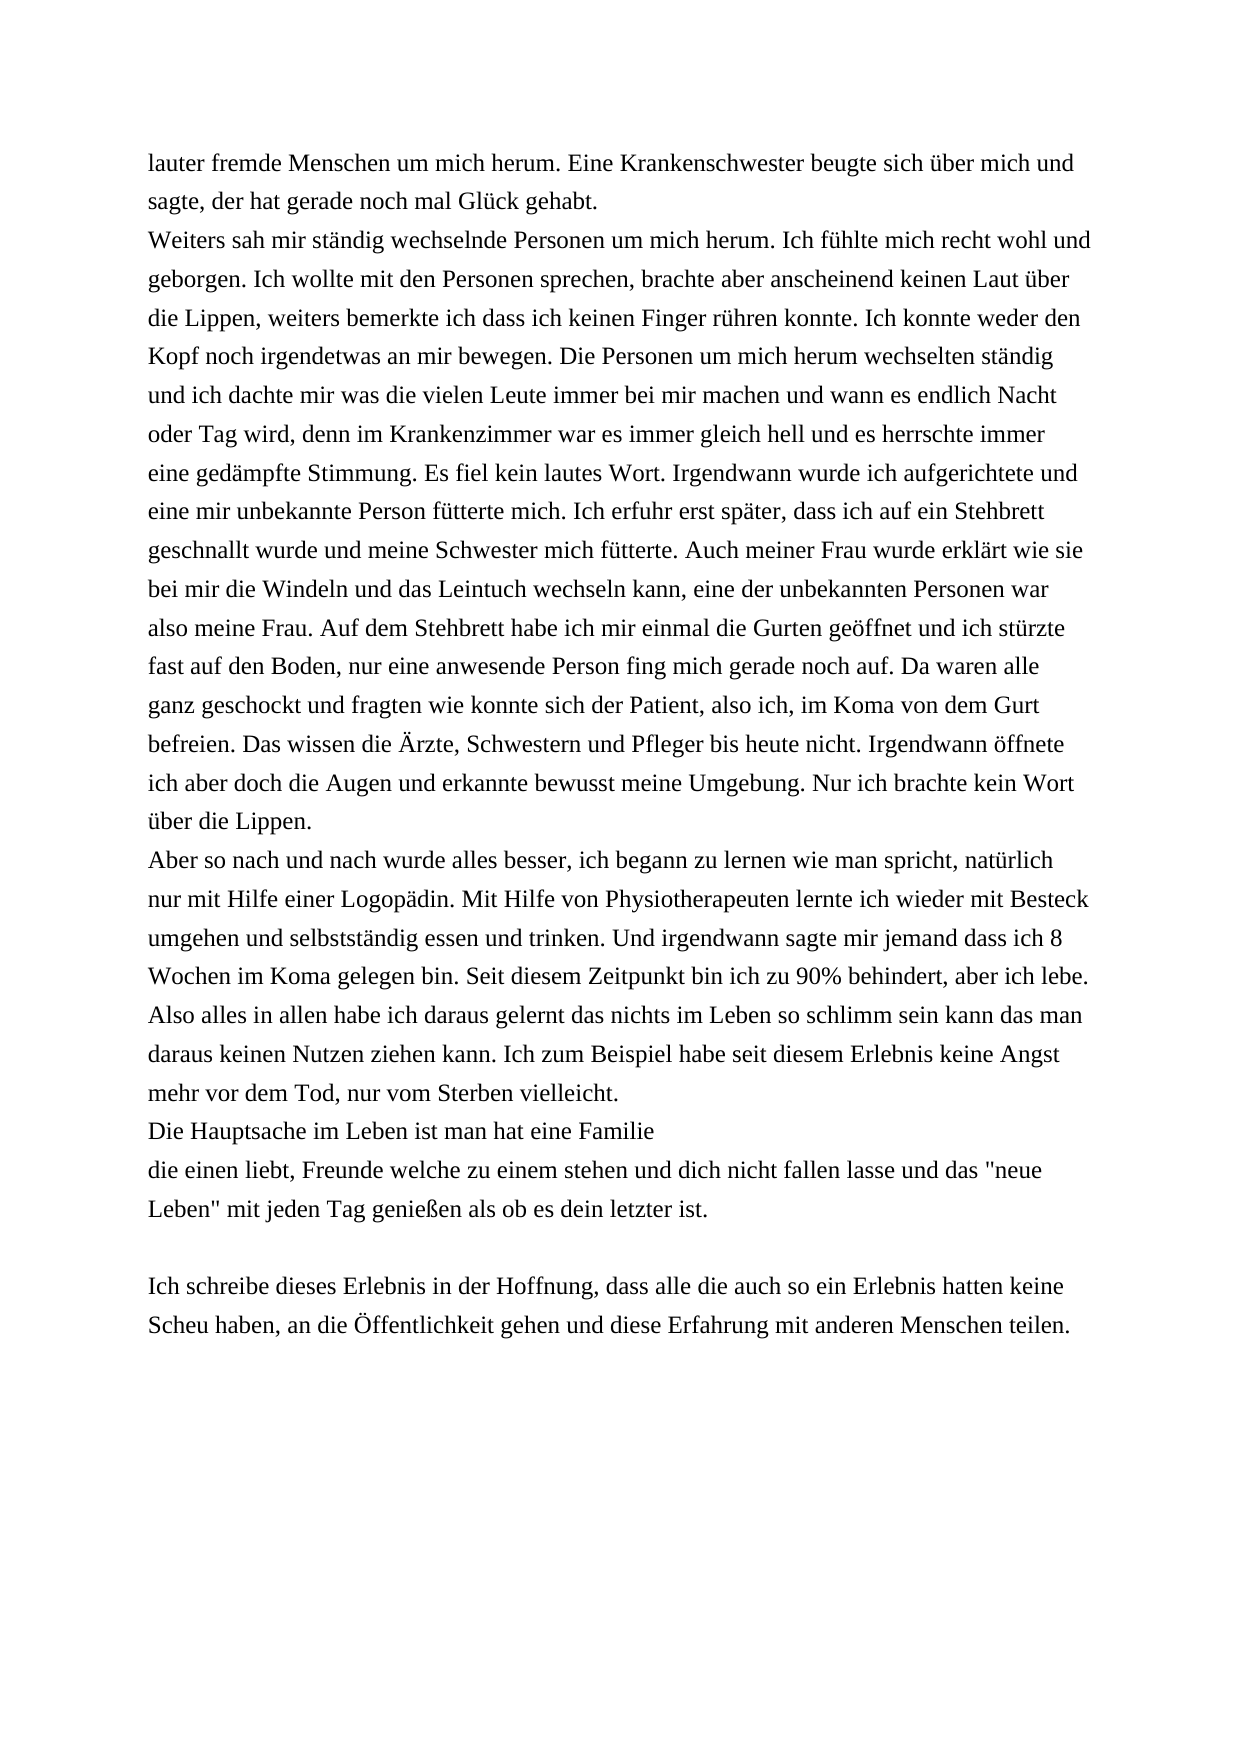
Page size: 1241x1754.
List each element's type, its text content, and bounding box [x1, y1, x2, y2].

text Die Hauptsache im Leben ist man hat eine Familie [148, 1116, 1093, 1145]
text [148, 148, 1093, 215]
text die einen liebt, Freunde welche zu einem stehen und dich nicht fallen lasse und das "neue Leben" mit jeden Tag genießen als ob es dein letzter ist. [148, 1155, 1093, 1223]
text Ich schreibe dieses Erlebnis in der Hoffnung, dass alle die auch so ein Erlebnis hatten keine Scheu haben, an die Öffentlichkeit gehen und diese Erfahrung mit anderen Menschen teilen. [148, 1271, 1093, 1339]
text Also alles in allen habe ich daraus gelernt das nichts im Leben so schlimm sein kann das man daraus keinen Nutzen ziehen kann. Ich zum Beispiel habe seit diesem Erlebnis keine Angst mehr vor dem Tod, nur vom Sterben vielleicht. [148, 1000, 1093, 1106]
text Aber so nach und nach wurde alles besser, ich begann zu lernen wie man spricht, natürlich nur mit Hilfe einer Logopädin. Mit Hilfe von Physiotherapeuten lernte ich wieder mit Besteck umgehen und selbstständig essen und trinken. Und irgendwann sagte mir jemand dass ich 8 Wochen im Koma gelegen bin. Seit diesem Zeitpunkt bin ich zu 90% behindert, aber ich lebe. [148, 845, 1093, 990]
text Weiters sah mir ständig wechselnde Personen um mich herum. Ich fühlte mich recht wohl und geborgen. Ich wollte mit den Personen sprechen, brachte aber anscheinend keinen Laut über die Lippen, weiters bemerkte ich dass ich keinen Finger rühren konnte. Ich konnte weder den Kopf noch irgendetwas an mir bewegen. Die Personen um mich herum wechselten ständig und ich dachte mir was die vielen Leute immer bei mir machen und wann es endlich Nacht oder Tag wird, denn im Krankenzimmer war es immer gleich hell und es herrschte immer eine gedämpfte Stimmung. Es fiel kein lautes Wort. Irgendwann wurde ich aufgerichtete und eine mir unbekannte Person fütterte mich. Ich erfuhr erst später, dass ich auf ein Stehbrett geschnallt wurde und meine Schwester mich fütterte. Auch meiner Frau wurde erklärt wie sie bei mir die Windeln und das Leintuch wechseln kann, eine der unbekannten Personen war also meine Frau. Auf dem Stehbrett habe ich mir einmal die Gurten geöffnet und ich stürzte fast auf den Boden, nur eine anwesende Person fing mich gerade noch auf. Da waren alle ganz geschockt und fragten wie konnte sich der Patient, also ich, im Koma von dem Gurt befreien. Das wissen die Ärzte, Schwestern und Pfleger bis heute nicht. Irgendwann öffnete ich aber doch die Augen und erkannte bewusst meine Umgebung. Nur ich brachte kein Wort über die Lippen. [148, 225, 1093, 835]
